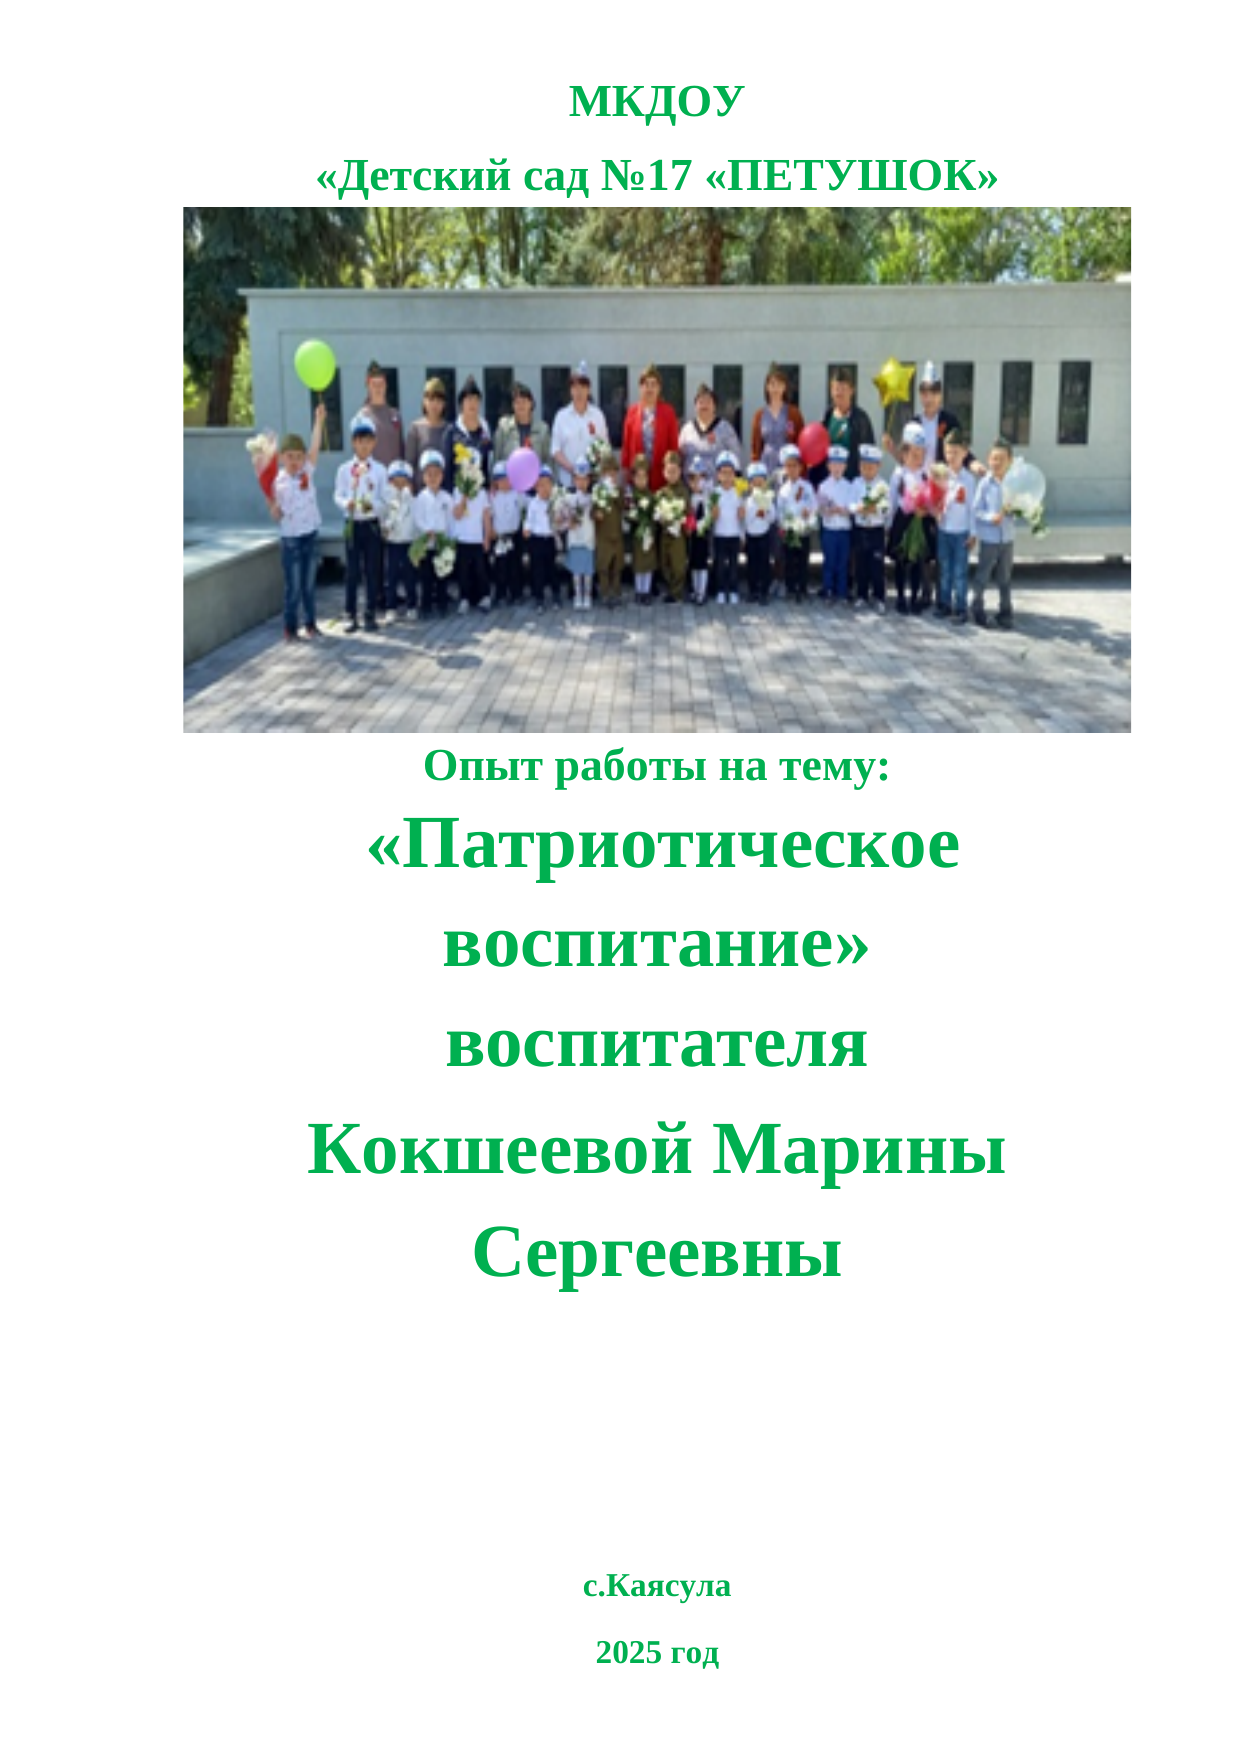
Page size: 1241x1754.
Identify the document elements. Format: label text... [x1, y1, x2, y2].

picture [183, 207, 1132, 733]
text «Патриотическое воспитание» [148, 798, 1167, 983]
text с.Каясула [148, 1566, 1167, 1604]
text «Детский сад №17 «ПЕТУШОК» [148, 147, 1167, 200]
text воспитателя [148, 996, 1167, 1082]
text Кокшеевой Марины Сергеевны [148, 1103, 1167, 1293]
text Опыт работы на тему: [148, 737, 1167, 790]
text 2025 год [148, 1632, 1167, 1671]
text МКДОУ [148, 74, 1167, 127]
